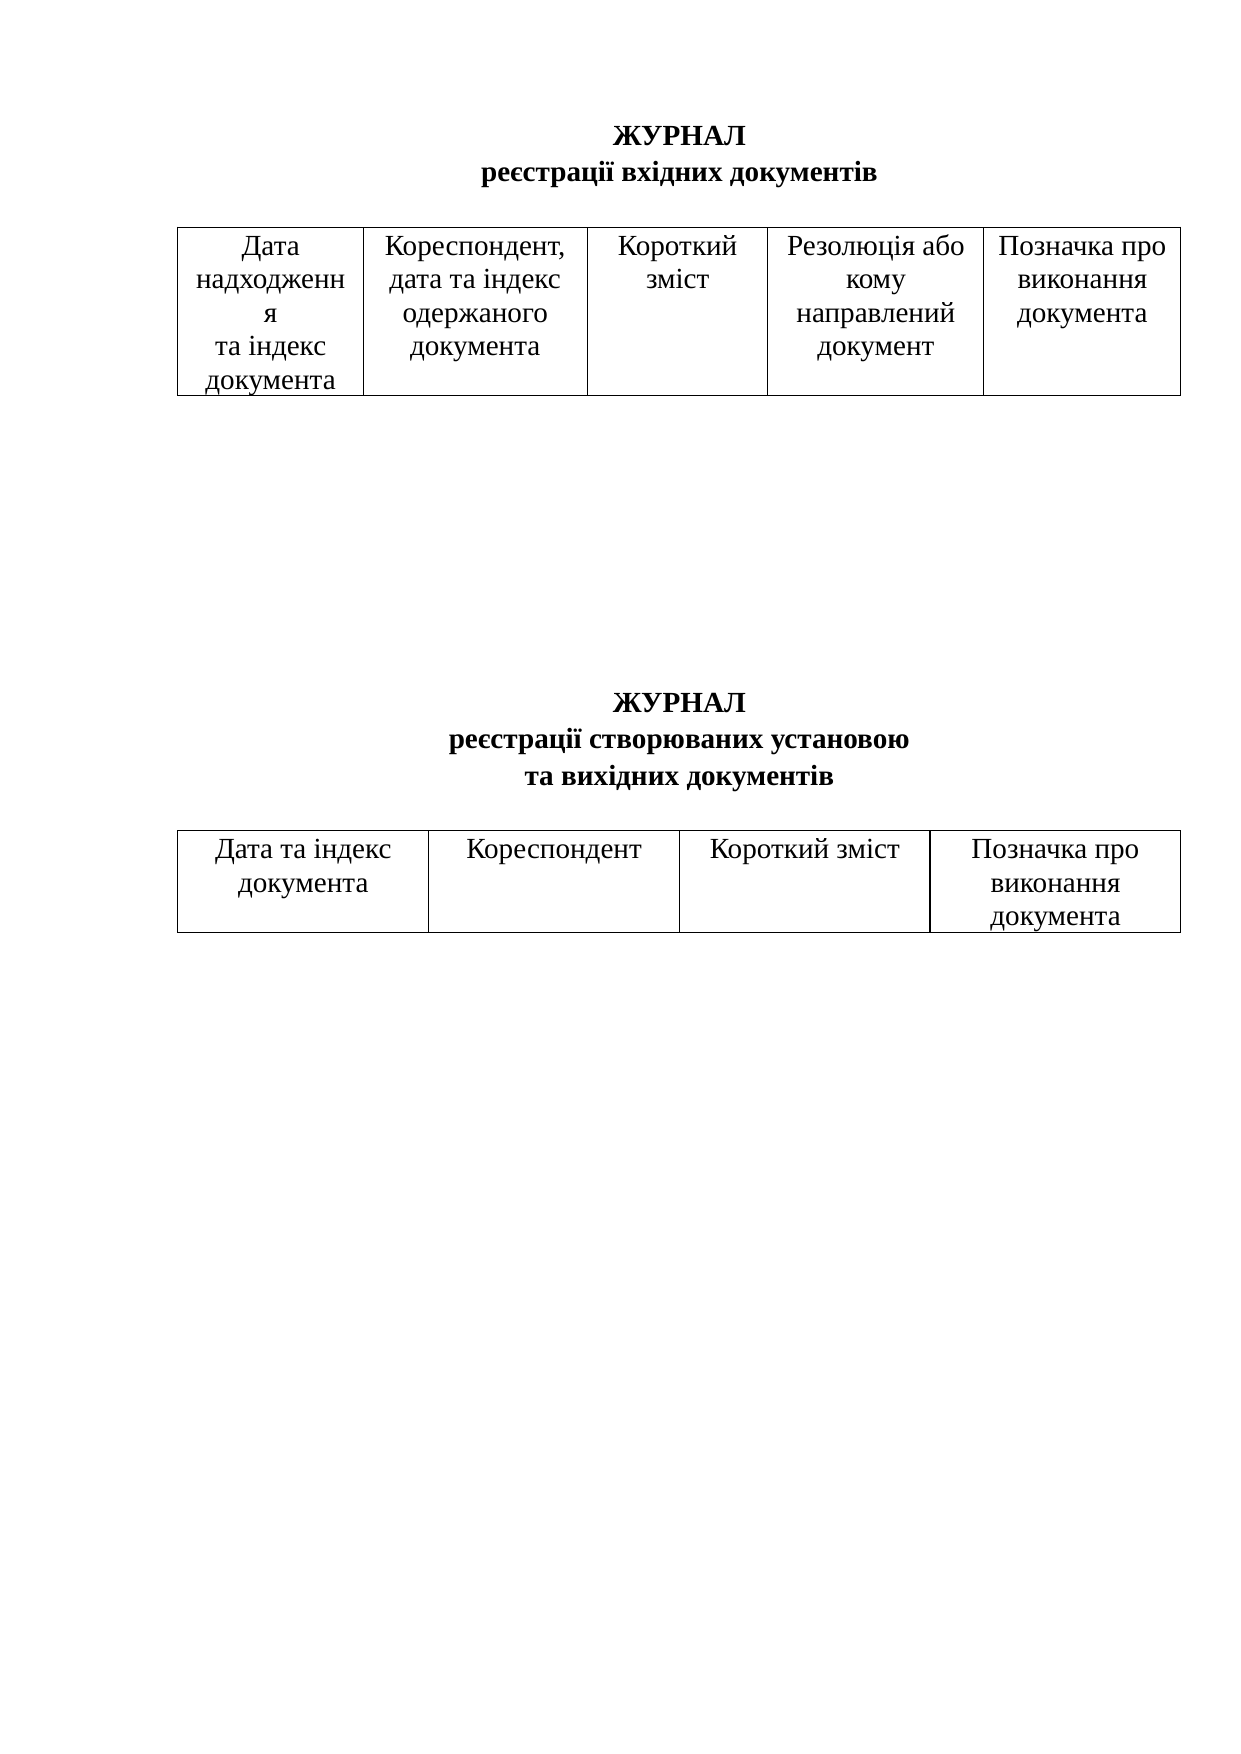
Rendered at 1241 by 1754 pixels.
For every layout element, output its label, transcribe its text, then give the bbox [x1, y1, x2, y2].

table_header Резолюція або кому направлений документ [768, 228, 983, 395]
table_header Кореспондент [429, 831, 679, 932]
table_header Кореспондент, дата та індекс одержаного документа [364, 228, 587, 395]
table_header Короткий зміст [680, 831, 929, 932]
table_header Позначка про виконання документа [931, 831, 1180, 932]
text реєстрації створюваних установою [177, 722, 1181, 755]
text ЖУРНАЛ [177, 118, 1181, 152]
text ЖУРНАЛ [177, 686, 1181, 719]
table_header Дата надходження та індекс документа [178, 228, 363, 395]
table_header Позначка про виконання документа [984, 228, 1180, 395]
text реєстрації вхідних документів [177, 154, 1181, 188]
table_header Короткий зміст [588, 228, 767, 395]
table_header Дата та індекс документа [178, 831, 428, 932]
text та вихідних документів [177, 758, 1181, 791]
